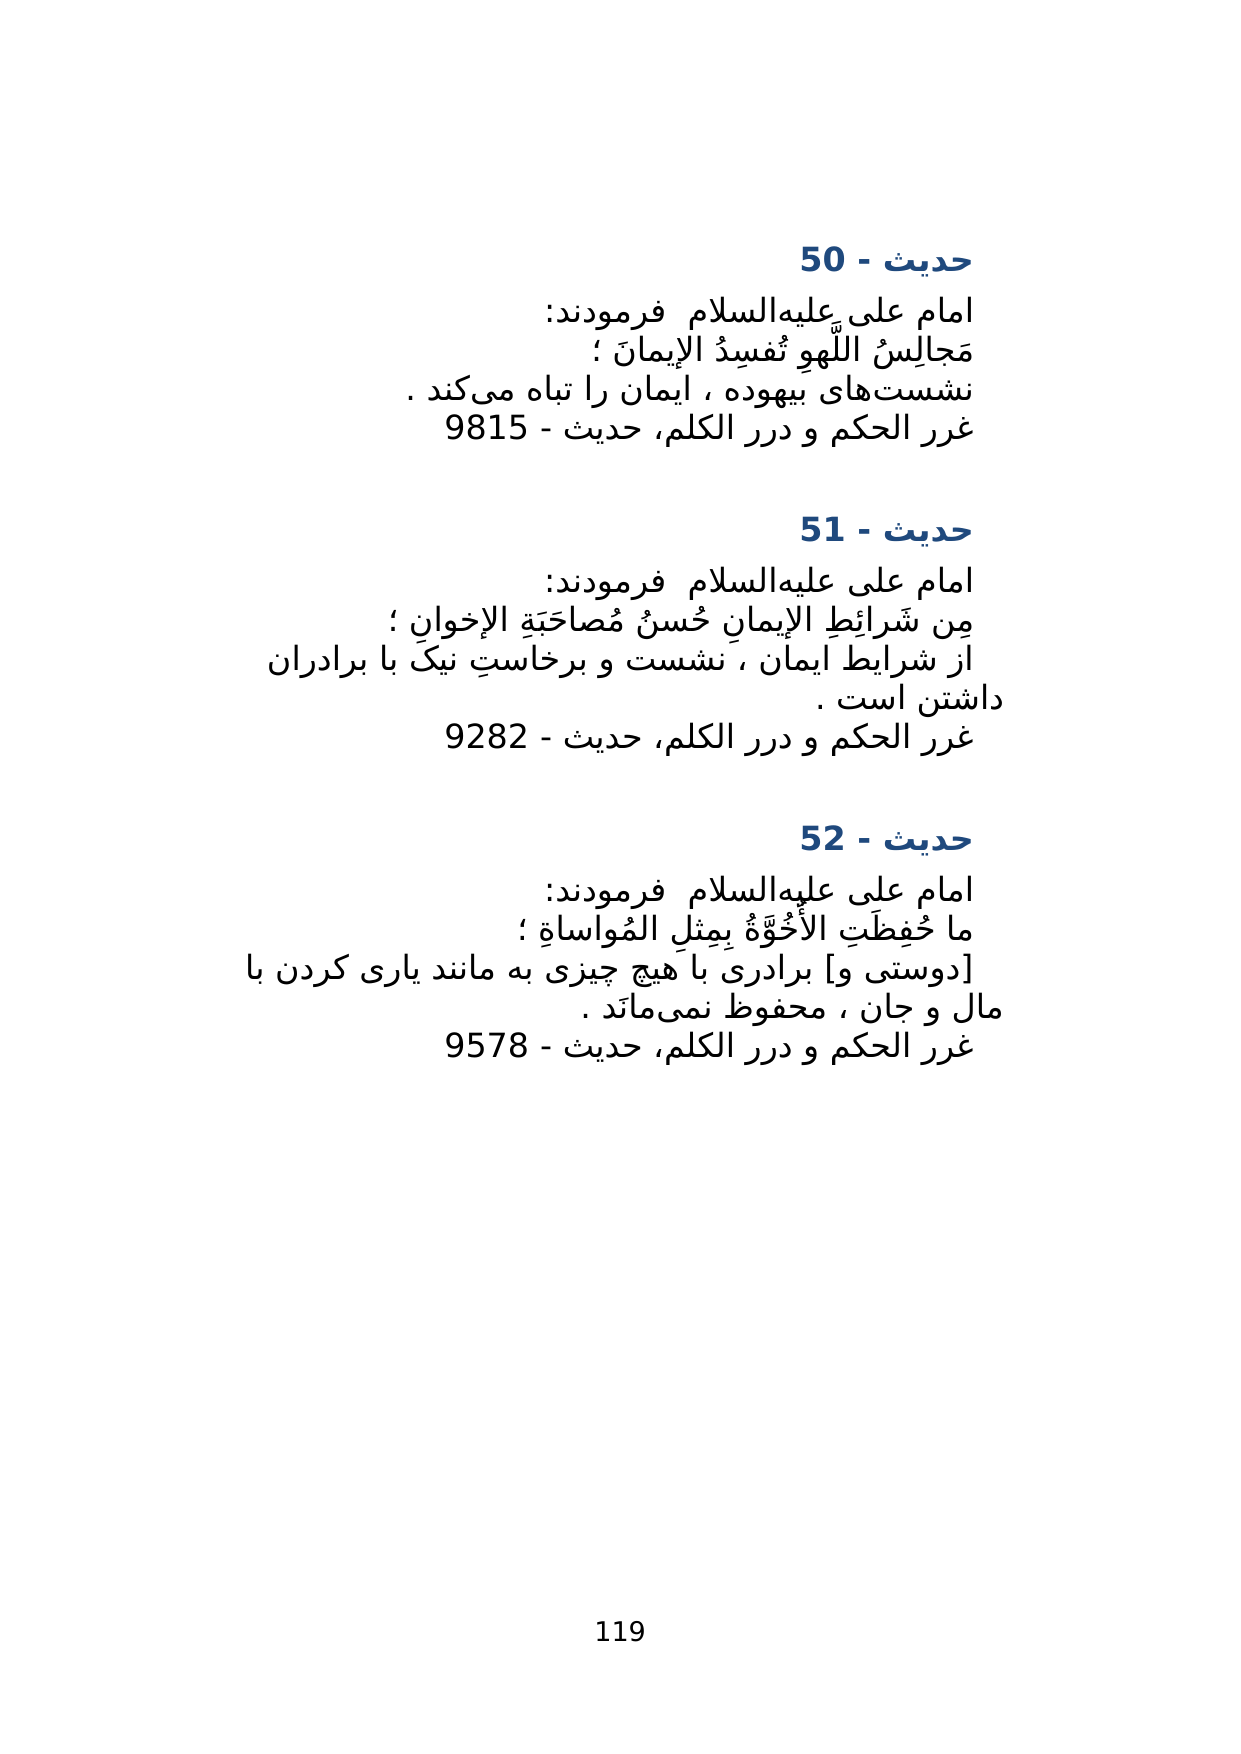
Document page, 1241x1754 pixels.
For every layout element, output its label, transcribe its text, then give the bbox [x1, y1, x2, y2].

text [دوستی و] برادری با هیچ چیزی به مانند یاری کردن با مال و جان ، محفوظ نمی‌مانَد . [236, 949, 1004, 1026]
subtitle حدیث - 51 [236, 511, 1004, 549]
text امام علی عليه‌السلام فرمودند: [236, 292, 1004, 331]
text امام علی عليه‌السلام فرمودند: [236, 562, 1004, 601]
text غرر الحکم و درر الکلم، حدیث - 9578 [236, 1026, 1004, 1065]
subtitle حدیث - 52 [236, 819, 1004, 858]
text از شرایط ایمان ، نشست و برخاستِ نیک با برادران داشتن است . [236, 640, 1004, 717]
text غرر الحکم و درر الکلم، حدیث - 9815 [236, 408, 1004, 447]
text امام علی عليه‌السلام فرمودند: [236, 871, 1004, 910]
text نشست‌های بیهوده ، ایمان را تباه می‌کند . [236, 369, 1004, 408]
text غرر الحکم و درر الکلم، حدیث - 9282 [236, 717, 1004, 756]
subtitle حدیث - 50 [236, 241, 1004, 279]
text مِن شَرائِطِ الإیمانِ حُسنُ مُصاحَبَةِ الإخوانِ ؛ [236, 601, 1004, 640]
text ما حُفِظَتِ الأُخُوَّةُ بِمِثلِ المُواساةِ ؛ [236, 910, 1004, 949]
text مَجالِسُ اللَّهوِ تُفسِدُ الإیمانَ ؛ [236, 331, 1004, 369]
